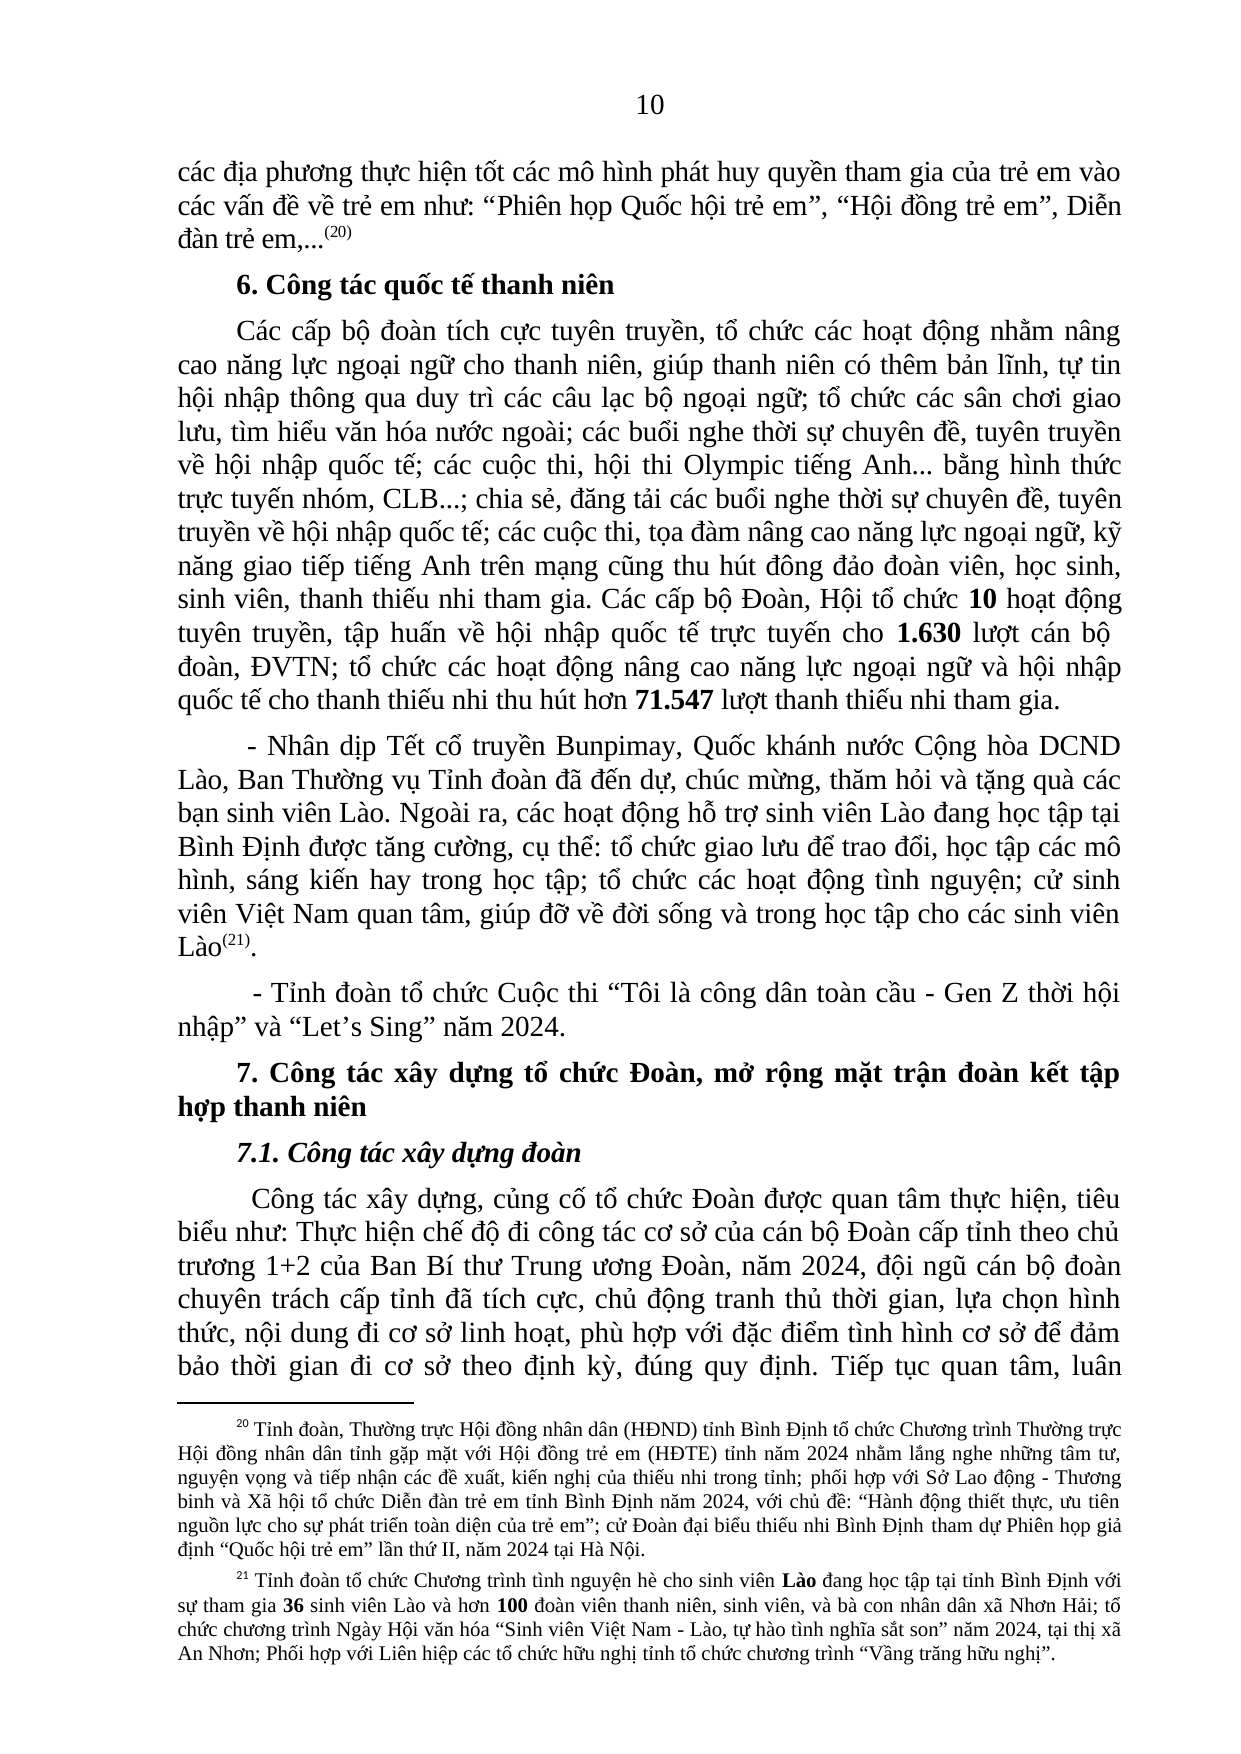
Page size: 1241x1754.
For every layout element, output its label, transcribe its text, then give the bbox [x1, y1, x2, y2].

text - Tỉnh đoàn tổ chức Cuộc thi “Tôi là công dân toàn cầu - Gen Z thời hội nhập” và “Let’s Sing” năm 2024. [177, 976, 1122, 1043]
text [177, 1181, 1122, 1382]
text - Nhân dịp Tết cổ truyền Bunpimay, Quốc khánh nước Cộng hòa DCND Lào, Ban Thường vụ Tỉnh đoàn đã đến dự, chúc mừng, thăm hỏi và tặng quà các bạn sinh viên Lào. Ngoài ra, các hoạt động hỗ trợ sinh viên Lào đang học tập tại Bình Định được tăng cường, cụ thể: tổ chức giao lưu để trao đổi, học tập các mô hình, sáng kiến hay trong học tập; tổ chức các hoạt động tình nguyện; cử sinh viên Việt Nam quan tâm, giúp đỡ về đời sống và trong học tập cho các sinh viên Lào(). [177, 829, 1122, 963]
text 6. Công tác quốc tế thanh niên [177, 267, 1122, 301]
text - Nhân dịp Tết cổ truyền Bunpimay, Quốc khánh nước Cộng hòa DCND Lào, Ban Thường vụ Tỉnh đoàn đã đến dự, chúc mừng, thăm hỏi và tặng quà các bạn sinh viên Lào. Ngoài ra, các hoạt động hỗ trợ sinh viên Lào đang học tập tại Bình Định được tăng cường, cụ thể: tổ chức giao lưu để trao đổi, học tập các mô hình, sáng kiến hay trong học tập; tổ chức các hoạt động tình nguyện; cử sinh viên Việt Nam quan tâm, giúp đỡ về đời sống và trong học tập cho các sinh viên Lào(). [177, 728, 1122, 829]
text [177, 154, 1122, 255]
text Các cấp bộ đoàn tích cực tuyên truyền, tổ chức các hoạt động nhằm nâng cao năng lực ngoại ngữ cho thanh niên, giúp thanh niên có thêm bản lĩnh, tự tin hội nhập thông qua duy trì các câu lạc bộ ngoại ngữ; tổ chức các sân chơi giao lưu, tìm hiểu văn hóa nước ngoài; các buổi nghe thời sự chuyên đề, tuyên truyền về hội nhập quốc tế; các cuộc thi, hội thi Olympic tiếng Anh... bằng hình thức trực tuyến nhóm, CLB...; chia sẻ, đăng tải các buổi nghe thời sự chuyên đề, tuyên truyền về hội nhập quốc tế; các cuộc thi, tọa đàm nâng cao năng lực ngoại ngữ, kỹ năng giao tiếp tiếng Anh trên mạng cũng thu hút đông đảo đoàn viên, học sinh, sinh viên, thanh thiếu nhi tham gia. Các cấp bộ Đoàn, Hội tổ chức 10 hoạt động tuyên truyền, tập huấn về hội nhập quốc tế trực tuyến cho 1.630 lượt cán bộ đoàn, ĐVTN; tổ chức các hoạt động nâng cao năng lực ngoại ngữ và hội nhập quốc tế cho thanh thiếu nhi thu hút hơn 71.547 lượt thanh thiếu nhi tham gia. [177, 313, 1122, 716]
text 7. Công tác xây dựng tổ chức Đoàn, mở rộng mặt trận đoàn kết tập hợp thanh niên [177, 1055, 1122, 1122]
text 7.1. Công tác xây dựng đoàn [177, 1135, 1122, 1168]
